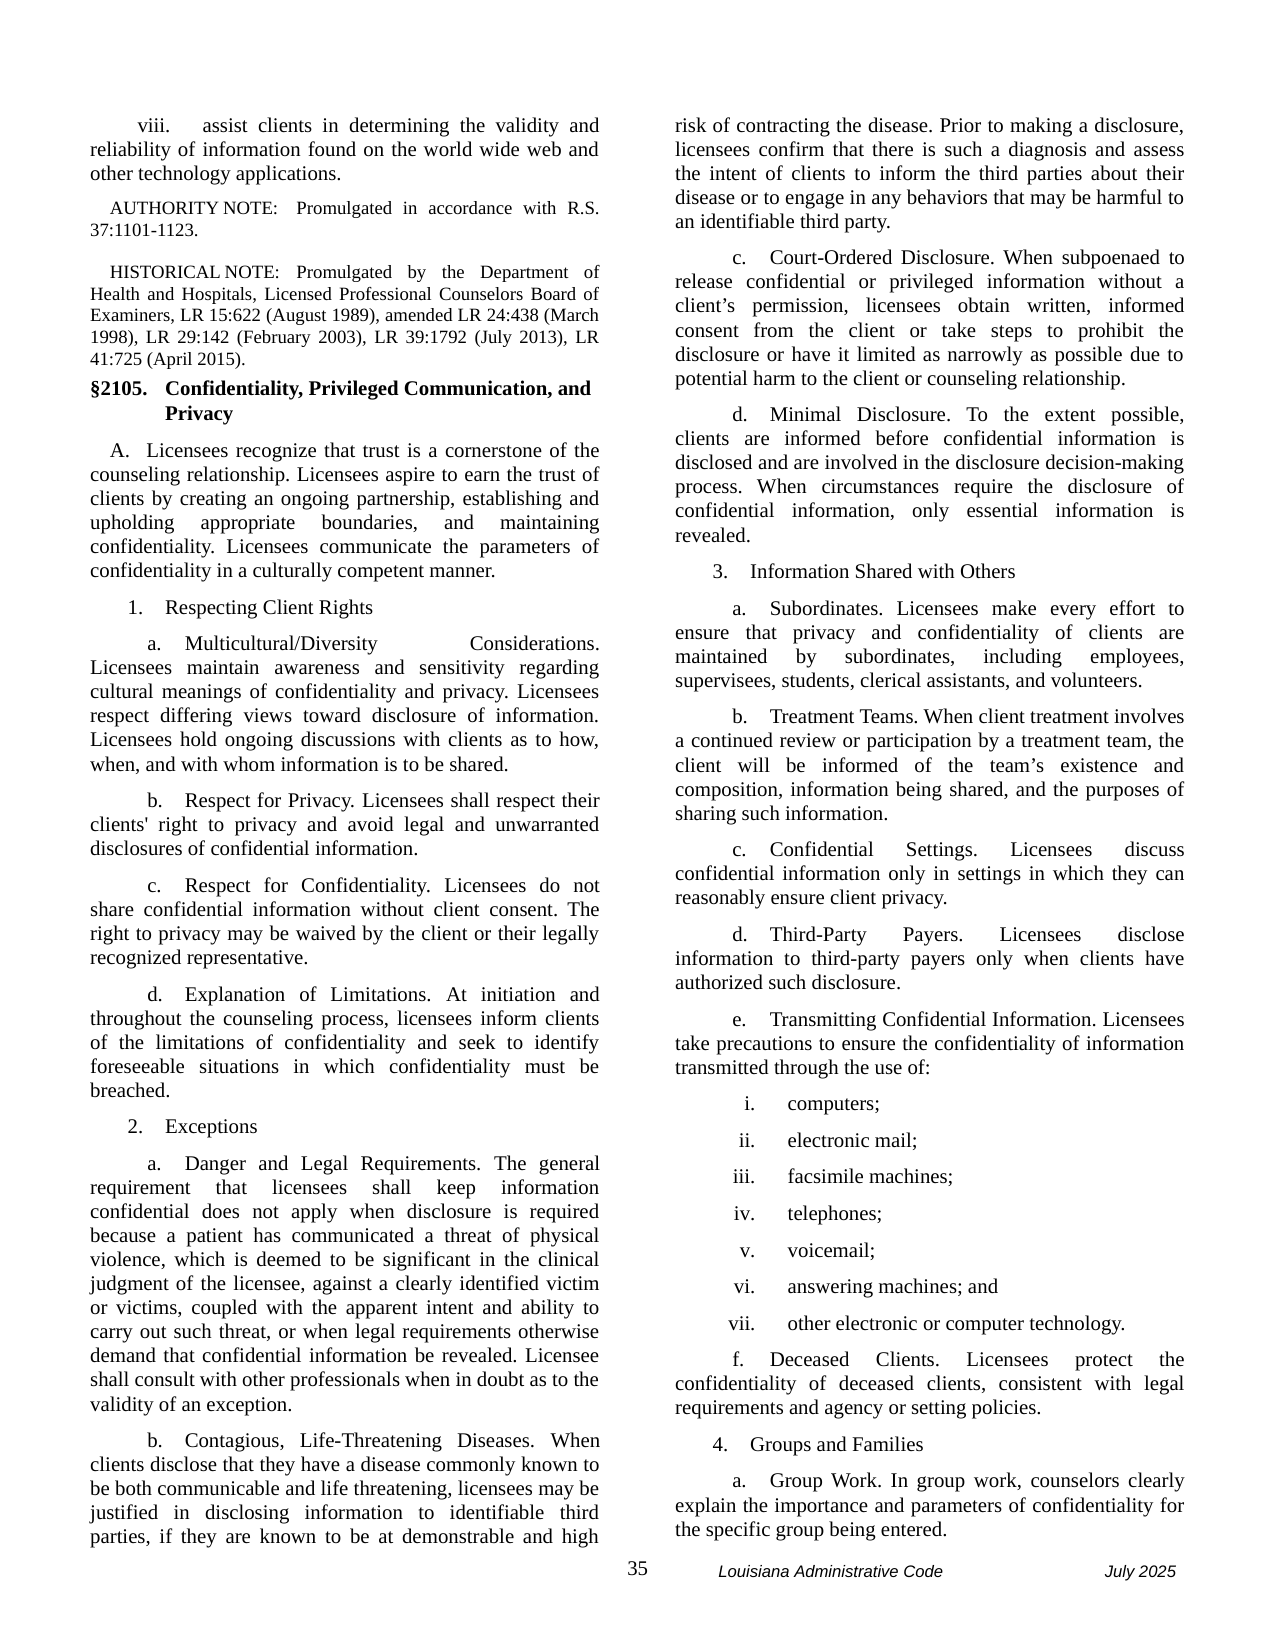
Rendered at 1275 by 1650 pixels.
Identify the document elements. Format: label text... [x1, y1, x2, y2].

text c. Court-Ordered Disclosure. When subpoenaed to release confidential or privileged information without a client’s permission, licensees obtain written, informed consent from the client or take steps to prohibit the disclosure or have it limited as narrowly as possible due to potential harm to the client or counseling relationship. [675, 245, 1185, 390]
text 1. Respecting Client Rights [90, 594, 600, 619]
text a. Multicultural/Diversity Considerations. Licensees maintain awareness and sensitivity regarding cultural meanings of confidentiality and privacy. Licensees respect differing views toward disclosure of information. Licensees hold ongoing discussions with clients as to how, when, and with whom information is to be shared. [90, 631, 600, 776]
text viii. assist clients in determining the validity and reliability of information found on the world wide web and other technology applications. [90, 112, 600, 185]
text vi. answering machines; and [675, 1274, 1185, 1298]
text 3. Information Shared with Others [675, 559, 1185, 583]
text b. Contagious, Life-Threatening Diseases. When clients disclose that they have a disease commonly known to be both communicable and life threatening, licensees may be justified in disclosing information to identifiable third parties, if they are known to be at demonstrable and high risk of contracting the disease. Prior to making a disclosure, licensees confirm that there is such a diagnosis and assess the intent of clients to inform the third parties about their disease or to engage in any behaviors that may be harmful to an identifiable third party. [90, 1428, 600, 1548]
text iv. telephones; [675, 1201, 1185, 1225]
text d. Third-Party Payers. Licensees disclose information to third-party payers only when clients have authorized such disclosure. [675, 922, 1185, 994]
text a. Subordinates. Licensees make every effort to ensure that privacy and confidentiality of clients are maintained by subordinates, including employees, supervisees, students, clerical assistants, and volunteers. [675, 596, 1185, 692]
text i. computers; [675, 1091, 1185, 1115]
text AUTHORITY NOTE: Promulgated in accordance with R.S. 37:1101-1123. [90, 197, 600, 240]
text d. Minimal Disclosure. To the extent possible, clients are informed before confidential information is disclosed and are involved in the disclosure decision-making process. When circumstances require the disclosure of confidential information, only essential information is revealed. [675, 402, 1185, 547]
text b. Respect for Privacy. Licensees shall respect their clients' right to privacy and avoid legal and unwarranted disclosures of confidential information. [90, 788, 600, 860]
text b. Contagious, Life-Threatening Diseases. When clients disclose that they have a disease commonly known to be both communicable and life threatening, licensees may be justified in disclosing information to identifiable third parties, if they are known to be at demonstrable and high risk of contracting the disease. Prior to making a disclosure, licensees confirm that there is such a diagnosis and assess the intent of clients to inform the third parties about their disease or to engage in any behaviors that may be harmful to an identifiable third party. [675, 112, 1185, 233]
text HISTORICAL NOTE: Promulgated by the Department of Health and Hospitals, Licensed Professional Counselors Board of Examiners, LR 15:622 (August 1989), amended LR 24:438 (March 1998), LR 29:142 (February 2003), LR 39:1792 (July 2013), LR 41:725 (April 2015). [90, 261, 600, 369]
text d. Explanation of Limitations. At initiation and throughout the counseling process, licensees inform clients of the limitations of confidentiality and seek to identify foreseeable situations in which confidentiality must be breached. [90, 981, 600, 1102]
text c. Confidential Settings. Licensees discuss confidential information only in settings in which they can reasonably ensure client privacy. [675, 837, 1185, 909]
text f. Deceased Clients. Licensees protect the confidentiality of deceased clients, consistent with legal requirements and agency or setting policies. [675, 1347, 1185, 1419]
text ii. electronic mail; [675, 1128, 1185, 1152]
text 2. Exceptions [90, 1114, 600, 1138]
text e. Transmitting Confidential Information. Licensees take precautions to ensure the confidentiality of information transmitted through the use of: [675, 1007, 1185, 1079]
text vii. other electronic or computer technology. [675, 1311, 1185, 1335]
text v. voicemail; [675, 1237, 1185, 1262]
text b. Treatment Teams. When client treatment involves a continued review or participation by a treatment team, the client will be informed of the team’s existence and composition, information being shared, and the purposes of sharing such information. [675, 704, 1185, 825]
text c. Respect for Confidentiality. Licensees do not share confidential information without client consent. The right to privacy may be waived by the client or their legally recognized representative. [90, 873, 600, 969]
text 4. Groups and Families [675, 1432, 1185, 1456]
text a. Group Work. In group work, counselors clearly explain the importance and parameters of confidentiality for the specific group being entered. [675, 1468, 1185, 1541]
text §2105. Confidentiality, Privileged Communication, and Privacy [90, 375, 600, 425]
text A. Licensees recognize that trust is a cornerstone of the counseling relationship. Licensees aspire to earn the trust of clients by creating an ongoing partnership, establishing and upholding appropriate boundaries, and maintaining confidentiality. Licensees communicate the parameters of confidentiality in a culturally competent manner. [90, 438, 600, 582]
text iii. facsimile machines; [675, 1164, 1185, 1188]
text a. Danger and Legal Requirements. The general requirement that licensees shall keep information confidential does not apply when disclosure is required because a patient has communicated a threat of physical violence, which is deemed to be significant in the clinical judgment of the licensee, against a clearly identified victim or victims, coupled with the apparent intent and ability to carry out such threat, or when legal requirements otherwise demand that confidential information be revealed. Licensee shall consult with other professionals when in doubt as to the validity of an exception. [90, 1151, 600, 1416]
